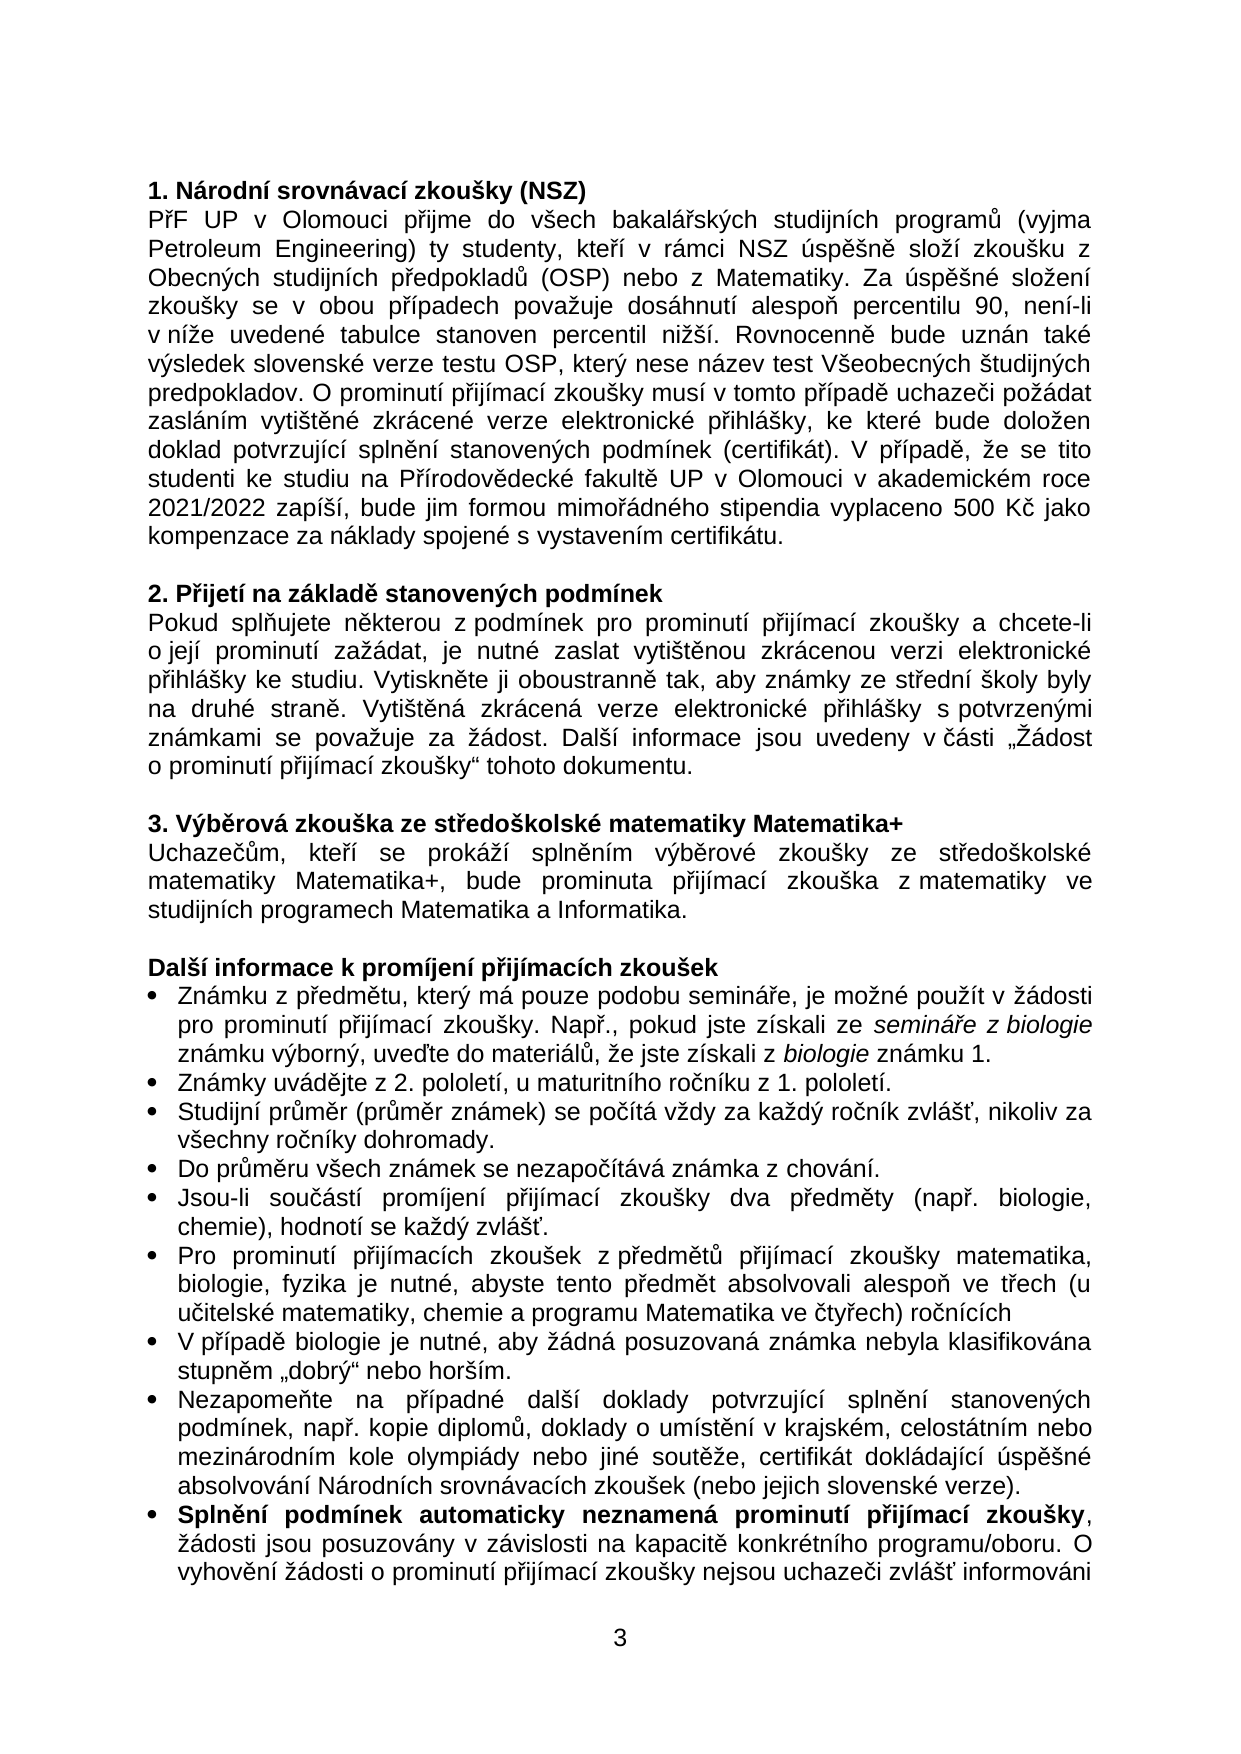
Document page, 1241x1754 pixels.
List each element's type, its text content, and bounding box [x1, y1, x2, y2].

list Pro prominutí přijímacích zkoušek z předmětů přijímací zkoušky matematika, biologie, fyzika je nutné, abyste tento předmět absolvovali alespoň ve třech (u učitelské matematiky, chemie a programu Matematika ve čtyřech) ročnících [148, 1241, 1093, 1327]
list V případě biologie je nutné, aby žádná posuzovaná známka nebyla klasifikována stupněm „dobrý“ nebo horším. [148, 1327, 1093, 1384]
text PřF UP v Olomouci přijme do všech bakalářských studijních programů (vyjma Petroleum Engineering) ty studenty, kteří v rámci NSZ úspěšně složí zkoušku z Obecných studijních předpokladů (OSP) nebo z Matematiky. Za úspěšné složení zkoušky se v obou případech považuje dosáhnutí alespoň percentilu 90, není-li v níže uvedené tabulce stanoven percentil nižší. Rovnocenně bude uznán také výsledek slovenské verze testu OSP, který nese název test Všeobecných študijných predpokladov. O prominutí přijímací zkoušky musí v tomto případě uchazeči požádat zasláním vytištěné zkrácené verze elektronické přihlášky, ke které bude doložen doklad potvrzující splnění stanovených podmínek (certifikát). V případě, že se tito studenti ke studiu na Přírodovědecké fakultě UP v Olomouci v akademickém roce 2021/2022 zapíší, bude jim formou mimořádného stipendia vyplaceno 500 Kč jako kompenzace za náklady spojené s vystavením certifikátu. [148, 205, 1093, 550]
list Do průměru všech známek se nezapočítává známka z chování. [148, 1154, 1093, 1183]
list Známku z předmětu, který má pouze podobu semináře, je možné použít v žádosti pro prominutí přijímací zkoušky. Např., pokud jste získali ze semináře z biologie známku výborný, uveďte do materiálů, že jste získali z biologie známku 1. [148, 981, 1093, 1068]
text 2. Přijetí na základě stanovených podmínek [148, 579, 1093, 608]
list Známky uvádějte z 2. pololetí, u maturitního ročníku z 1. pololetí. [148, 1068, 1093, 1097]
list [148, 1500, 1093, 1586]
text 3. Výběrová zkouška ze středoškolské matematiky Matematika+ [148, 809, 1093, 838]
text Další informace k promíjení přijímacích zkoušek [148, 953, 1093, 981]
text Pokud splňujete některou z podmínek pro prominutí přijímací zkoušky a chcete-li o její prominutí zažádat, je nutné zaslat vytištěnou zkrácenou verzi elektronické přihlášky ke studiu. Vytiskněte ji oboustranně tak, aby známky ze střední školy byly na druhé straně. Vytištěná zkrácená verze elektronické přihlášky s potvrzenými známkami se považuje za žádost. Další informace jsou uvedeny v části „Žádost o prominutí přijímací zkoušky“ tohoto dokumentu. [148, 608, 1093, 780]
list Nezapomeňte na případné další doklady potvrzující splnění stanovených podmínek, např. kopie diplomů, doklady o umístění v krajském, celostátním nebo mezinárodním kole olympiády nebo jiné soutěže, certifikát dokládající úspěšné absolvování Národních srovnávacích zkoušek (nebo jejich slovenské verze). [148, 1384, 1093, 1500]
text Uchazečům, kteří se prokáží splněním výběrové zkoušky ze středoškolské matematiky Matematika+, bude prominuta přijímací zkouška z matematiky ve studijních programech Matematika a Informatika. [148, 838, 1093, 924]
text 1. Národní srovnávací zkoušky (NSZ) [148, 176, 1093, 205]
list Studijní průměr (průměr známek) se počítá vždy za každý ročník zvlášť, nikoliv za všechny ročníky dohromady. [148, 1097, 1093, 1154]
list Jsou-li součástí promíjení přijímací zkoušky dva předměty (např. biologie, chemie), hodnotí se každý zvlášť. [148, 1183, 1093, 1241]
